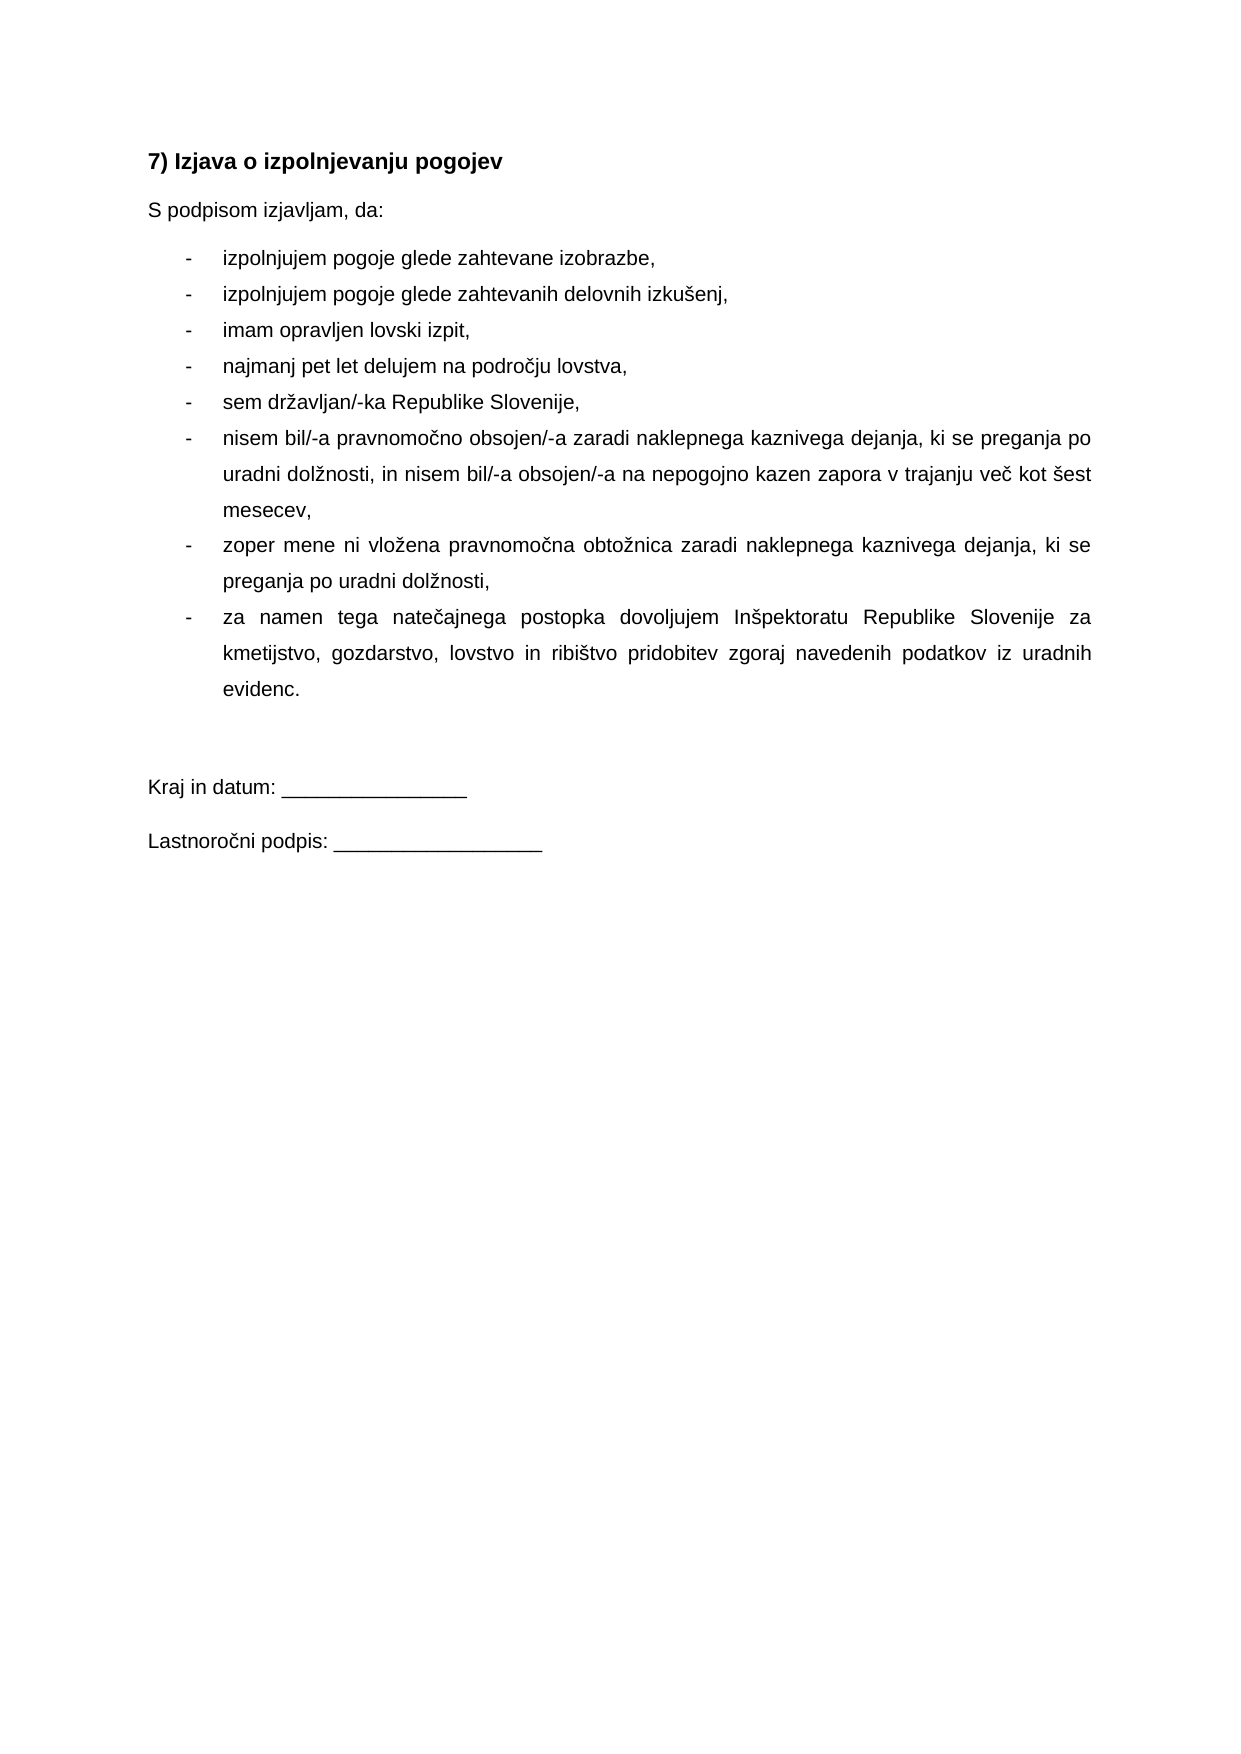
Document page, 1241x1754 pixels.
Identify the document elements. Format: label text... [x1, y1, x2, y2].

list najmanj pet let delujem na področju lovstva, [185, 354, 1093, 378]
text S podpisom izjavljam, da: [148, 198, 1093, 222]
list izpolnjujem pogoje glede zahtevane izobrazbe, [185, 246, 1093, 270]
list imam opravljen lovski izpit, [185, 318, 1093, 342]
list izpolnjujem pogoje glede zahtevanih delovnih izkušenj, [185, 282, 1093, 306]
text Kraj in datum: ________________ [148, 773, 1093, 800]
text 7) Izjava o izpolnjevanju pogojev [148, 148, 1093, 174]
list za namen tega natečajnega postopka dovoljujem Inšpektoratu Republike Slovenije za kmetijstvo, gozdarstvo, lovstvo in ribištvo pridobitev zgoraj navedenih podatkov iz uradnih evidenc. [185, 605, 1093, 701]
list nisem bil/-a pravnomočno obsojen/-a zaradi naklepnega kaznivega dejanja, ki se preganja po uradni dolžnosti, in nisem bil/-a obsojen/-a na nepogojno kazen zapora v trajanju več kot šest mesecev, [185, 426, 1093, 521]
list zoper mene ni vložena pravnomočna obtožnica zaradi naklepnega kaznivega dejanja, ki se preganja po uradni dolžnosti, [185, 533, 1093, 593]
list sem državljan/-ka Republike Slovenije, [185, 389, 1093, 413]
text Lastnoročni podpis: __________________ [148, 827, 1093, 854]
